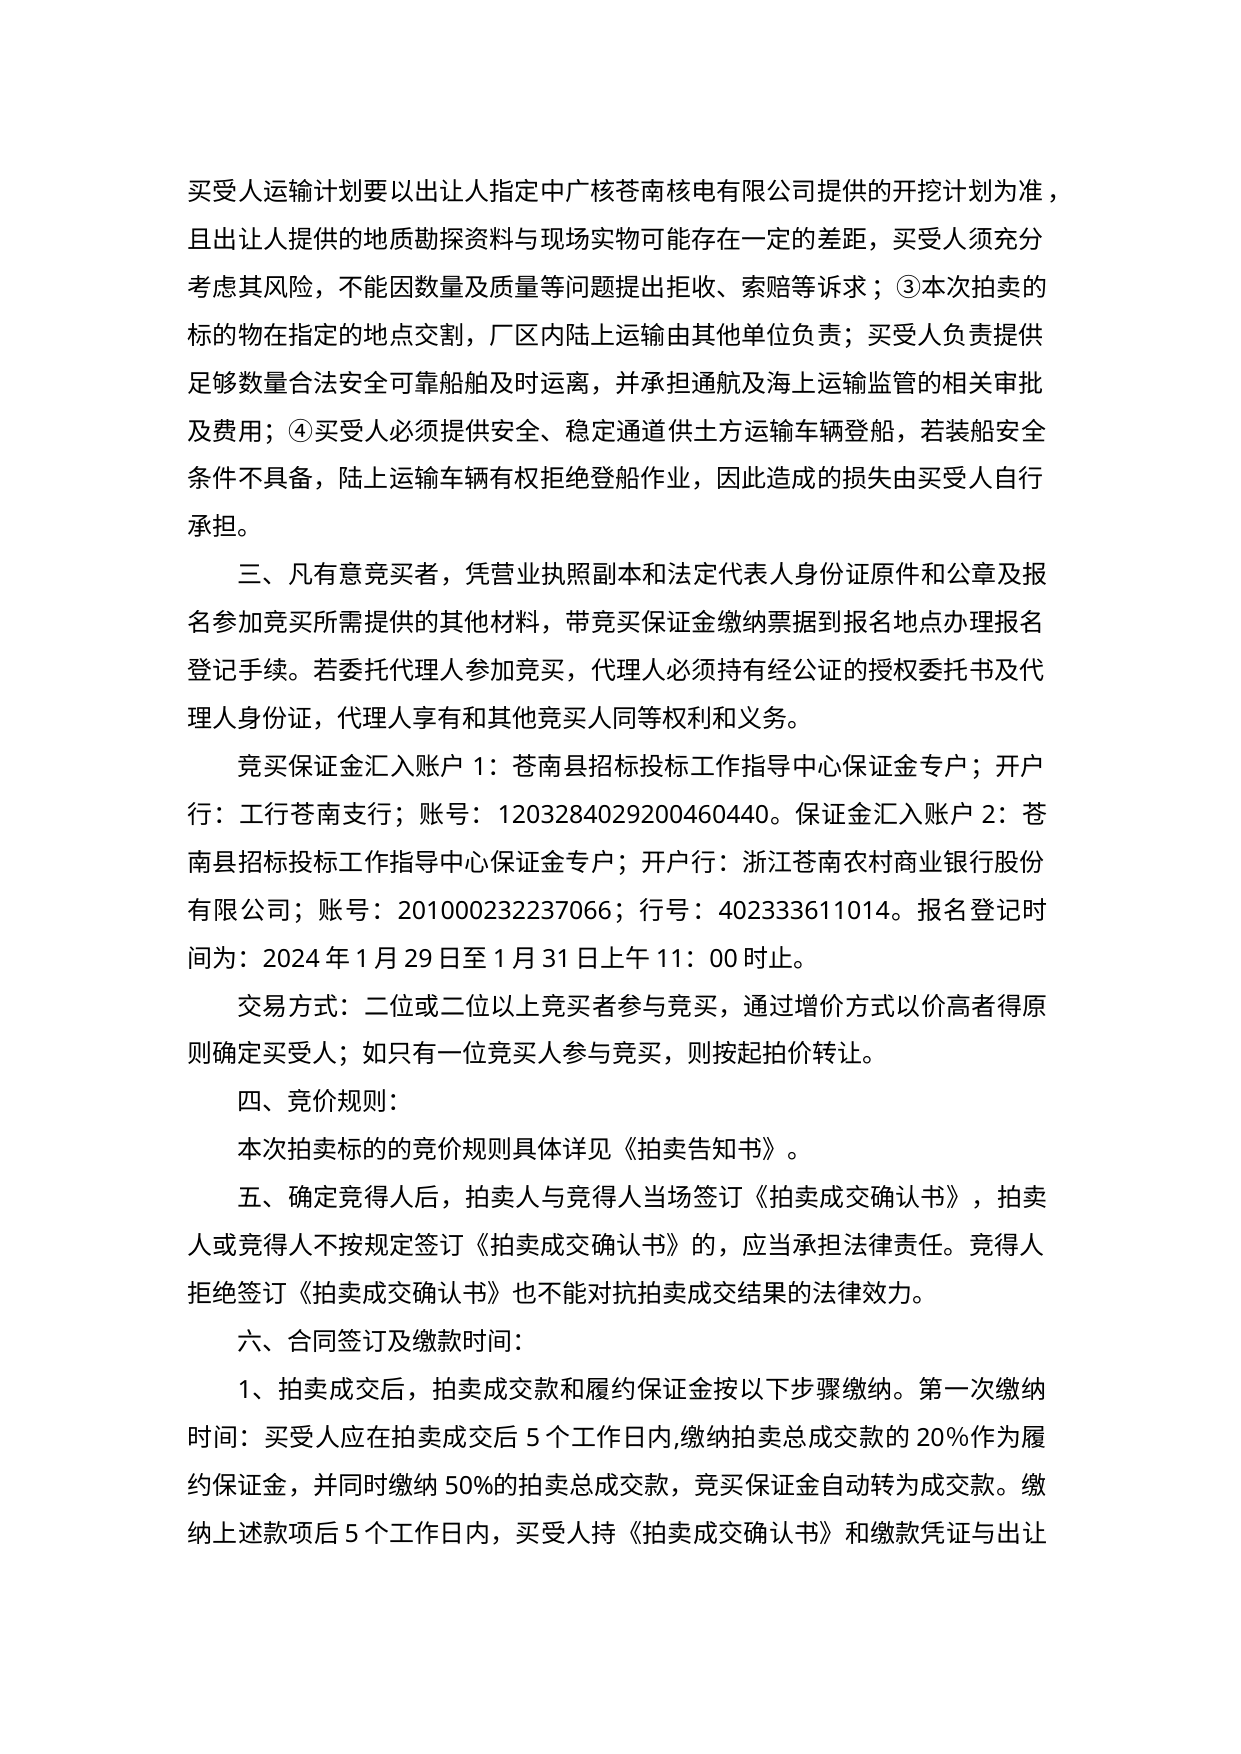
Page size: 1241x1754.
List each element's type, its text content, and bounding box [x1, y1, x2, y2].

text 本次拍卖标的的竞价规则具体详见《拍卖告知书》。 [187, 1120, 1047, 1168]
text 六、合同签订及缴款时间： [187, 1312, 1047, 1360]
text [187, 162, 1047, 545]
text 交易方式：二位或二位以上竞买者参与竞买，通过增价方式以价高者得原则确定买受人；如只有一位竞买人参与竞买，则按起拍价转让。 [187, 977, 1047, 1072]
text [187, 1360, 1047, 1552]
text 四、竞价规则： [187, 1072, 1047, 1120]
text 竞买保证金汇入账户1：苍南县招标投标工作指导中心保证金专户；开户行：工行苍南支行；账号：1203284029200460440。保证金汇入账户2：苍南县招标投标工作指导中心保证金专户；开户行：浙江苍南农村商业银行股份有限公司；账号：201000232237066；行号：402333611014。报名登记时间为：2024年1月29日至1月31日上午11：00时止。 [187, 737, 1047, 977]
text 五、确定竞得人后，拍卖人与竞得人当场签订《拍卖成交确认书》，拍卖人或竞得人不按规定签订《拍卖成交确认书》的，应当承担法律责任。竞得人拒绝签订《拍卖成交确认书》也不能对抗拍卖成交结果的法律效力。 [187, 1168, 1047, 1312]
text 三、凡有意竞买者，凭营业执照副本和法定代表人身份证原件和公章及报名参加竞买所需提供的其他材料，带竞买保证金缴纳票据到报名地点办理报名登记手续。若委托代理人参加竞买，代理人必须持有经公证的授权委托书及代理人身份证，代理人享有和其他竞买人同等权利和义务。 [187, 545, 1047, 737]
